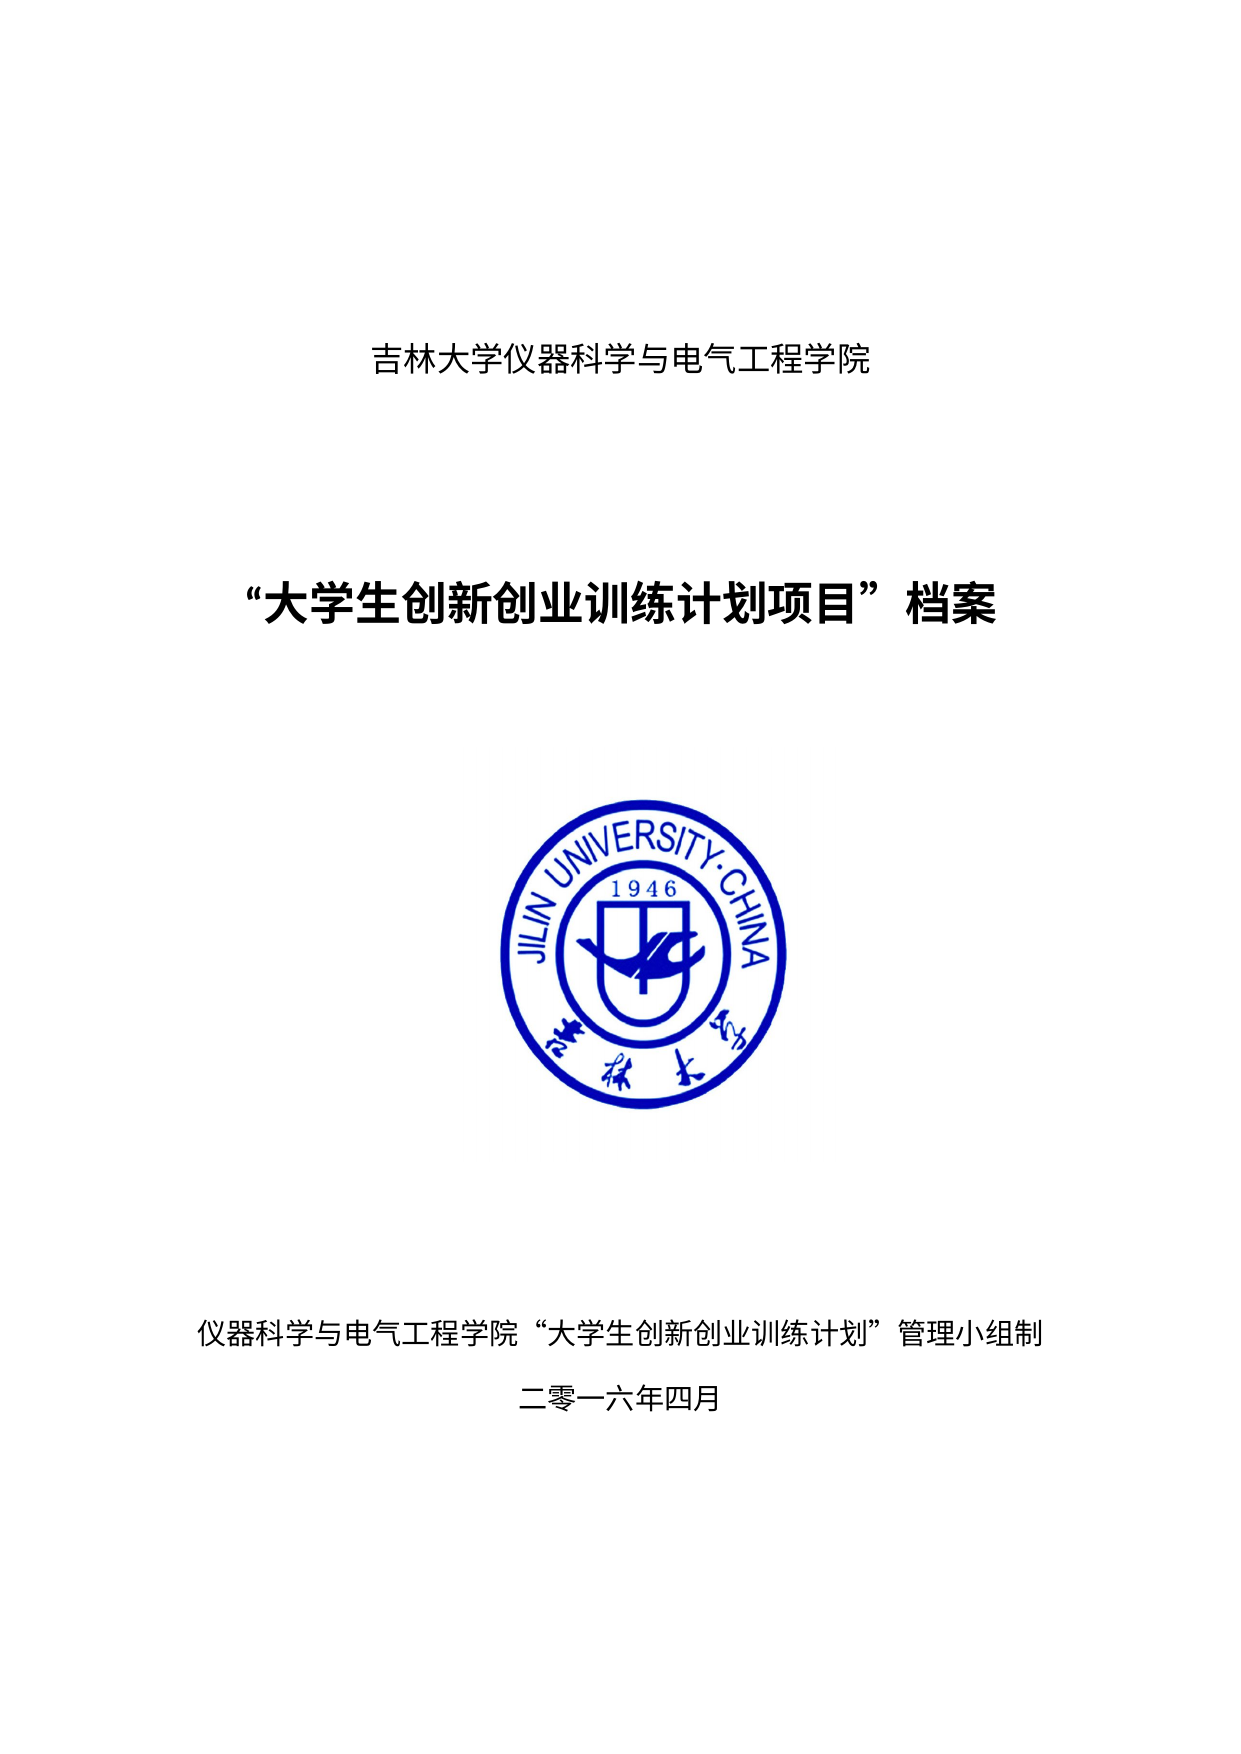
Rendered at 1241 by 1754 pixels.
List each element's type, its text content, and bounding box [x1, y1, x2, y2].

picture [451, 747, 836, 1162]
text 吉林大学仪器科学与电气工程学院 [187, 324, 1053, 389]
text 仪器科学与电气工程学院“大学生创新创业训练计划”管理小组制 [187, 1299, 1053, 1364]
text “大学生创新创业训练计划项目”档案 [187, 552, 1053, 649]
text 二零一六年四月 [187, 1364, 1053, 1429]
